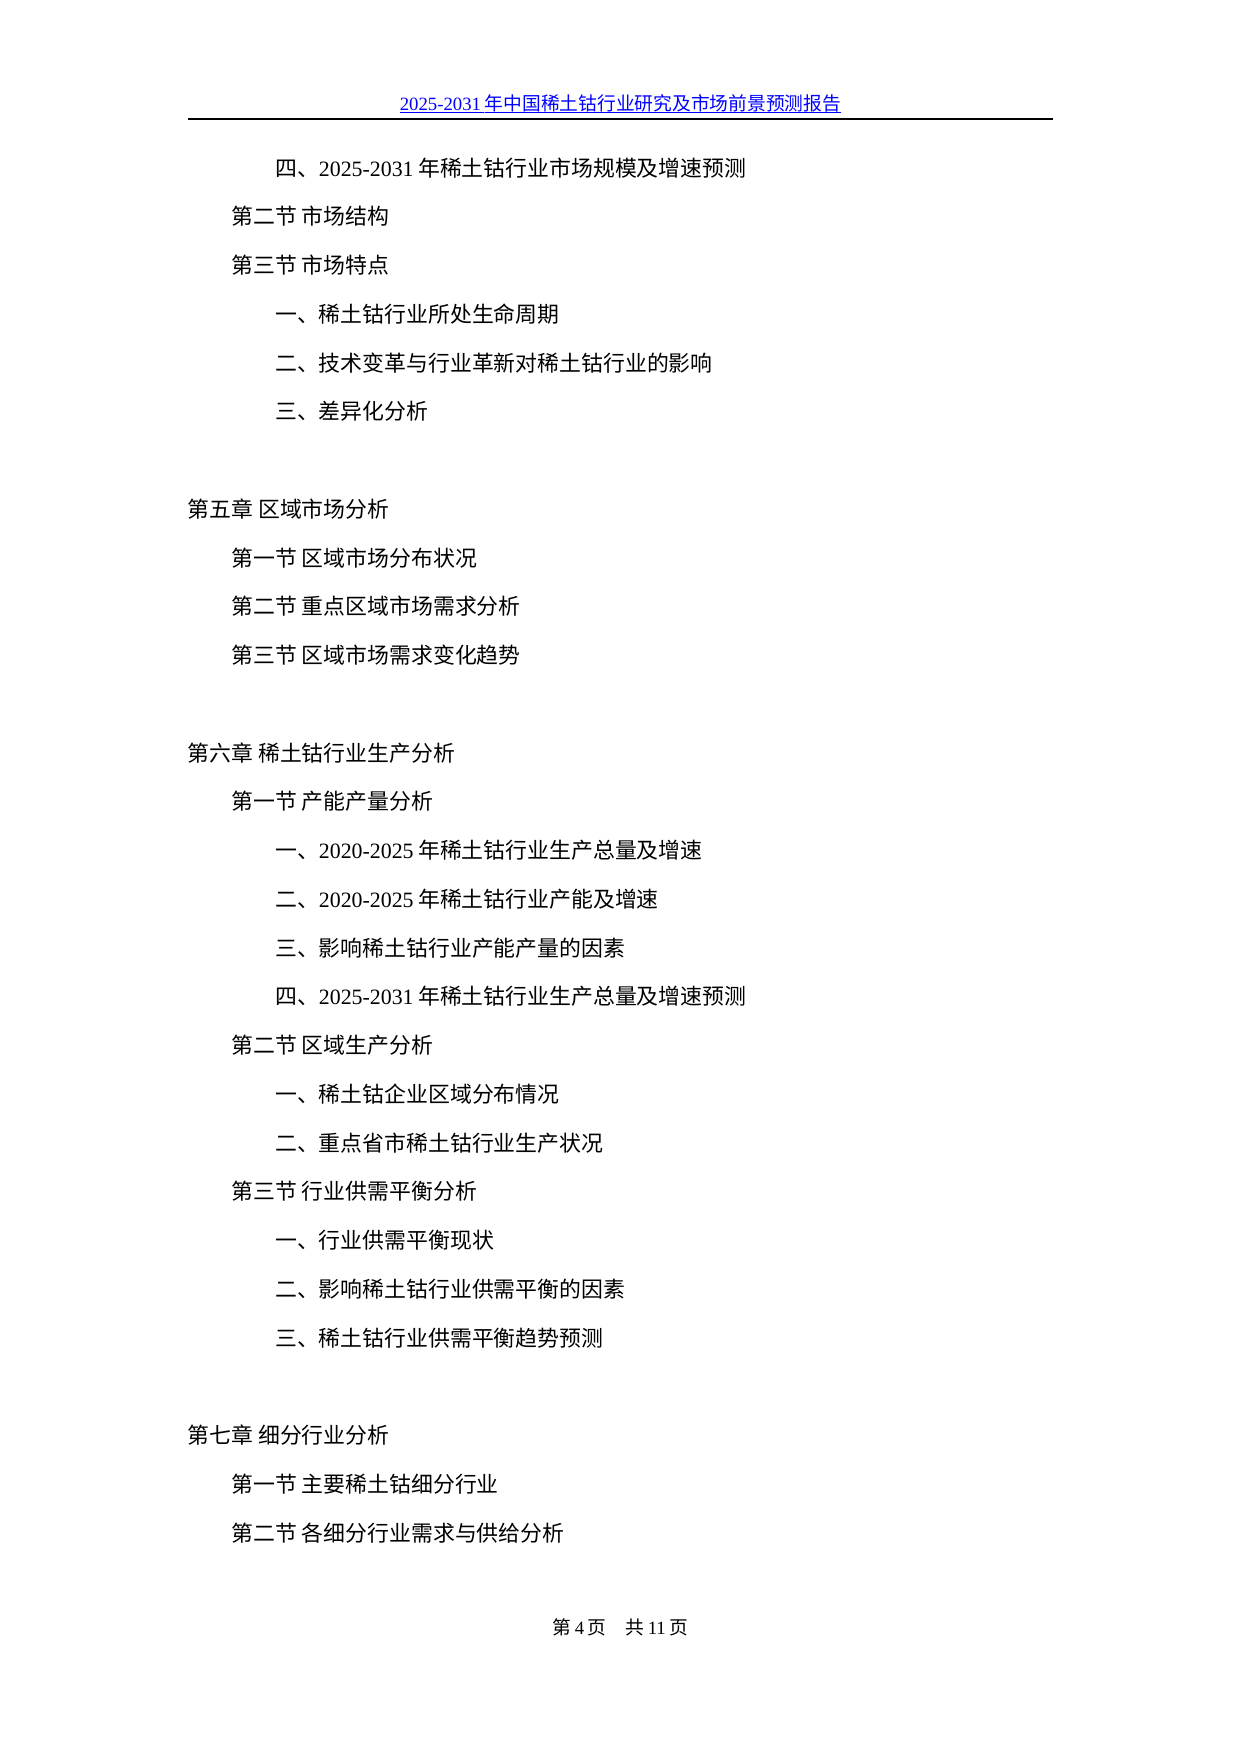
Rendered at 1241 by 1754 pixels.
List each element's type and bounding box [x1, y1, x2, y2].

text [187, 150, 1053, 1548]
